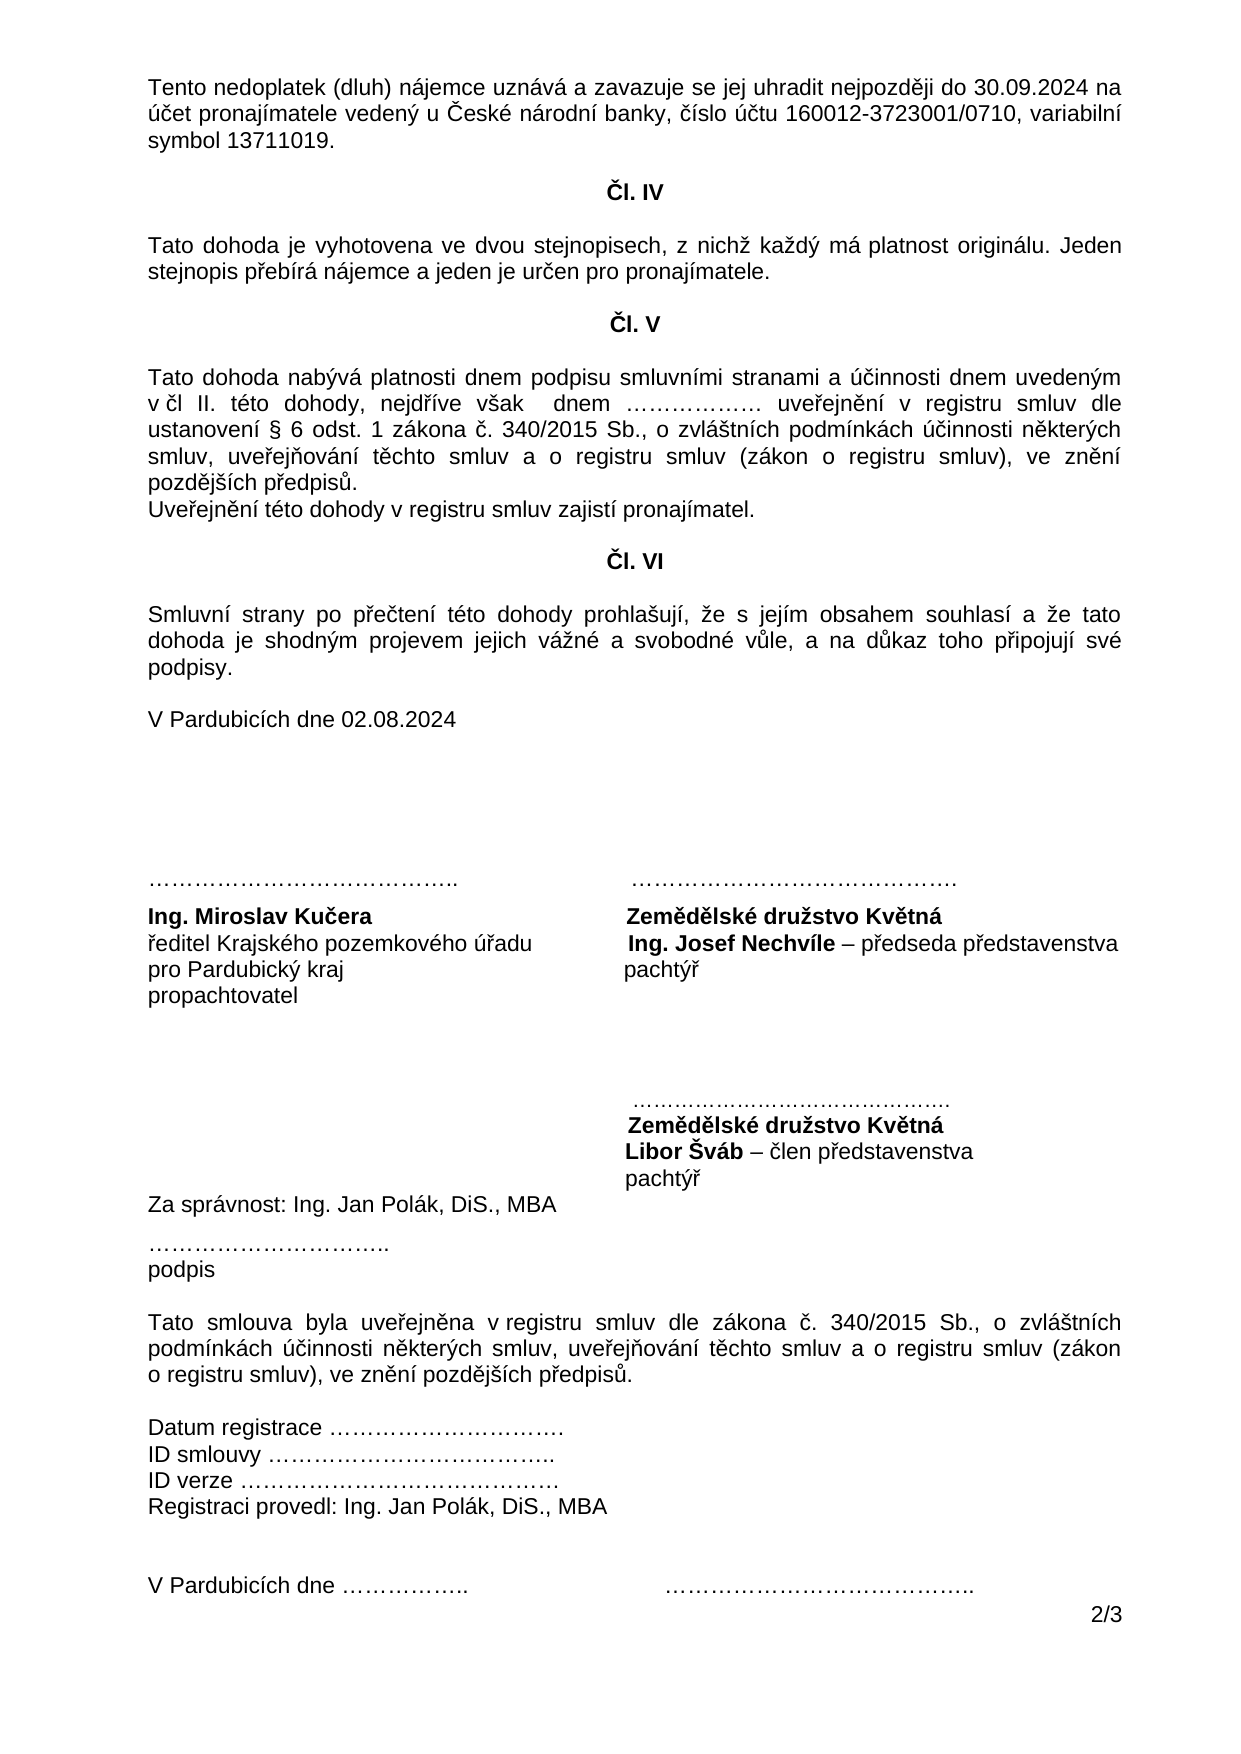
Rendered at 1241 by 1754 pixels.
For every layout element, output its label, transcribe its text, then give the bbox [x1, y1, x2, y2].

text V Pardubicích dne …………….. ………………………………….. [148, 1572, 1122, 1599]
text propachtovatel [148, 982, 1122, 1009]
text Ing. Miroslav Kučera Zemědělské družstvo Květná [148, 903, 1122, 930]
text Tato dohoda je vyhotovena ve dvou stejnopisech, z nichž každý má platnost originálu. Jeden stejnopis přebírá nájemce a jeden je určen pro pronajímatele. [148, 232, 1122, 285]
subtitle Čl. VI [148, 548, 1122, 574]
text ID smlouvy ……………………………….. [148, 1441, 1122, 1467]
text ID verze …………………………………… [148, 1467, 1122, 1493]
text pro Pardubický kraj pachtýř [148, 956, 1122, 982]
text Tato dohoda nabývá platnosti dnem podpisu smluvními stranami a účinnosti dnem uvedeným v čl II. této dohody, nejdříve však dnem ……………… uveřejnění v registru smluv dle ustanovení § 6 odst. 1 zákona č. 340/2015 Sb., o zvláštních podmínkách účinnosti některých smluv, uveřejňování těchto smluv a o registru smluv (zákon o registru smluv), ve znění pozdějších předpisů. [148, 364, 1122, 496]
text podpis [148, 1256, 1122, 1282]
text Libor Šváb – člen představenstva [148, 1138, 1122, 1164]
text Uveřejnění této dohody v registru smluv zajistí pronajímatel. [148, 496, 1122, 522]
text ředitel Krajského pozemkového úřadu Ing. Josef Nechvíle – předseda představenstva [148, 930, 1122, 956]
text ………………………………………. [148, 1088, 1122, 1112]
text Tento nedoplatek (dluh) nájemce uznává a zavazuje se jej uhradit nejpozději do 30.09.2024 na účet pronajímatele vedený u České národní banky, číslo účtu 160012-3723001/0710, variabilní symbol 13711019. [148, 74, 1122, 153]
text Registraci provedl: Ing. Jan Polák, DiS., MBA [148, 1493, 1122, 1519]
text Datum registrace …………………………. [148, 1414, 1122, 1441]
text Zemědělské družstvo Květná [148, 1112, 1122, 1138]
text Za správnost: Ing. Jan Polák, DiS., MBA [148, 1191, 1122, 1217]
subtitle Čl. V [148, 311, 1122, 337]
text pachtýř [148, 1164, 1122, 1191]
text V Pardubicích dne 02.08.2024 [148, 706, 1122, 733]
text Čl. IV [148, 179, 1122, 206]
text Tato smlouva byla uveřejněna v registru smluv dle zákona č. 340/2015 Sb., o zvláštních podmínkách účinnosti některých smluv, uveřejňování těchto smluv a o registru smluv (zákon o registru smluv), ve znění pozdějších předpisů. [148, 1309, 1122, 1388]
text ………………………………….. ……………………………………. [148, 864, 1122, 891]
text Smluvní strany po přečtení této dohody prohlašují, že s jejím obsahem souhlasí a že tato dohoda je shodným projevem jejich vážné a svobodné vůle, a na důkaz toho připojují své podpisy. [148, 601, 1122, 680]
text ………………………….. [148, 1230, 1122, 1256]
